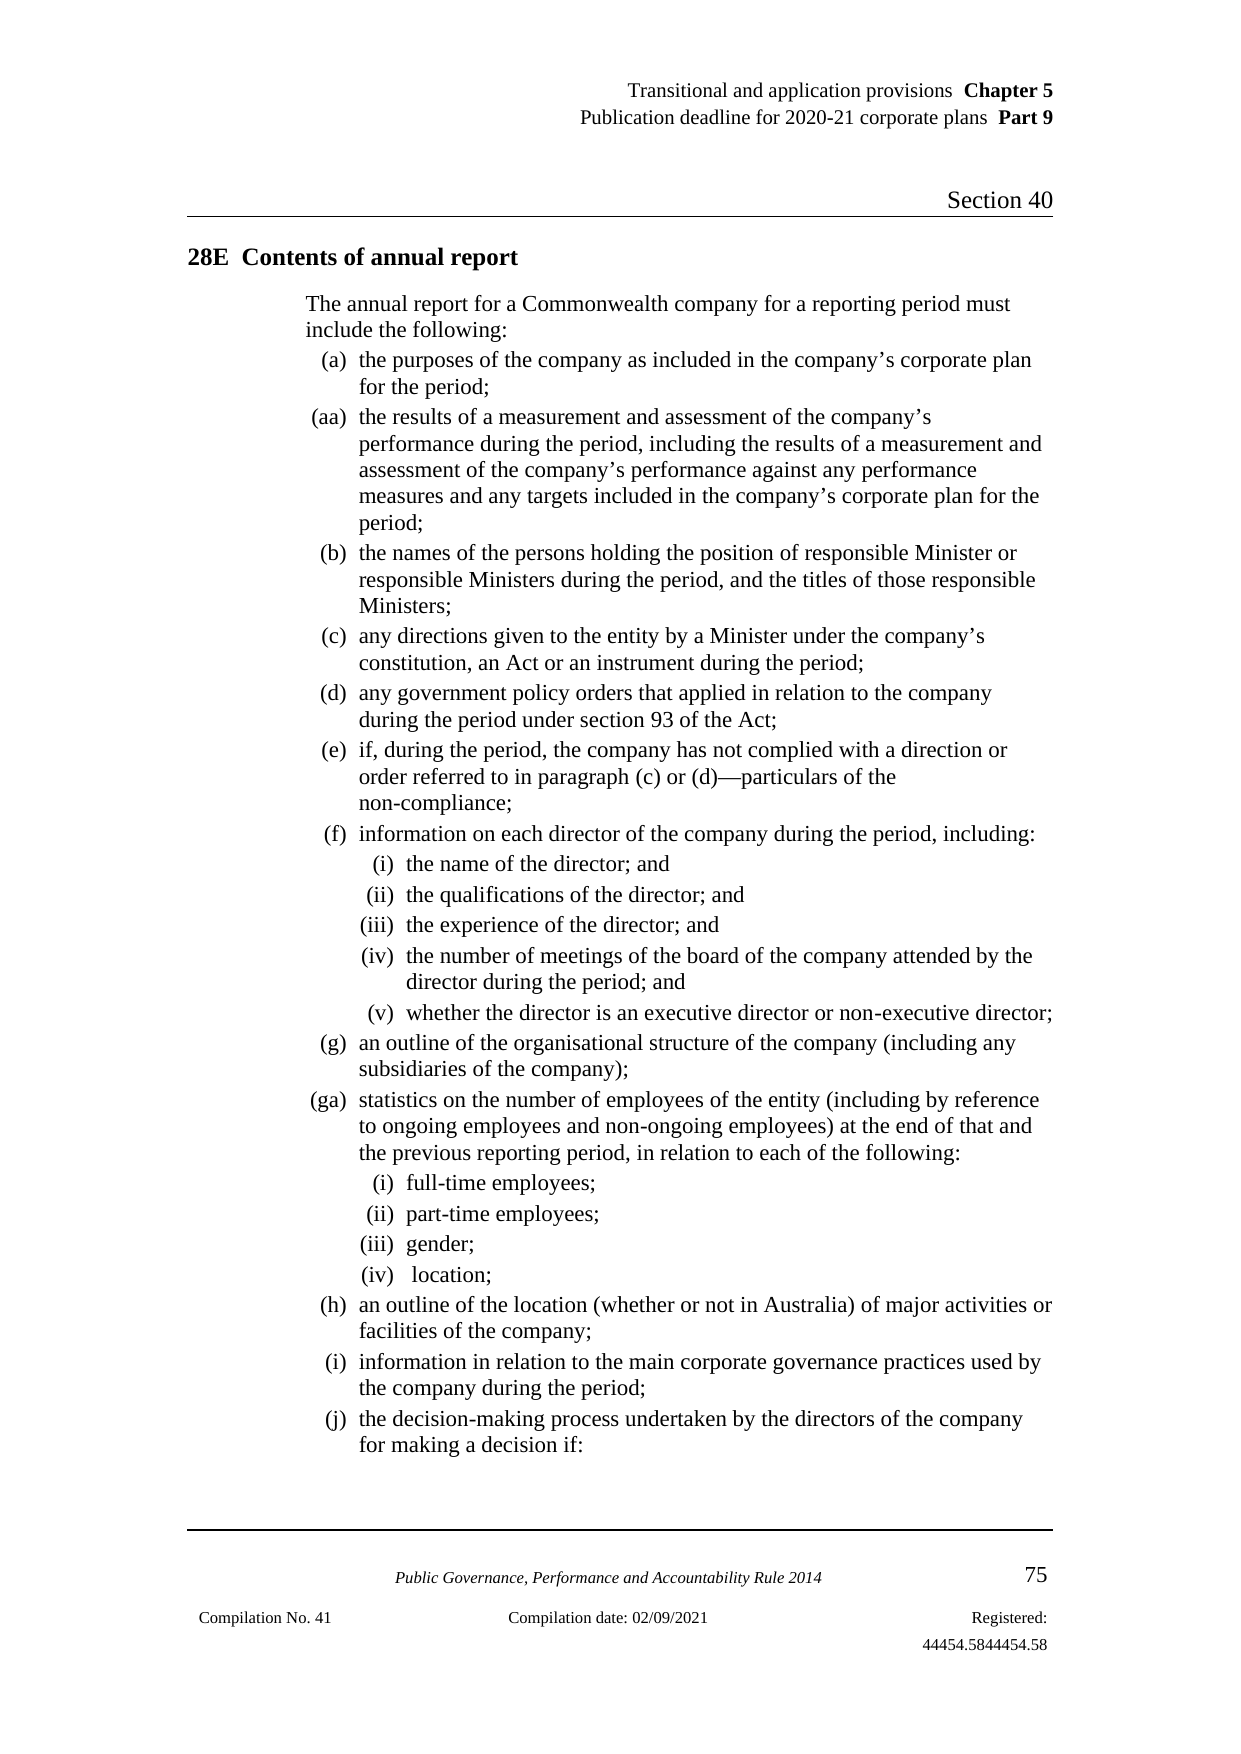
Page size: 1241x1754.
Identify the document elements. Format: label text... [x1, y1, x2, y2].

text (iii) gender; [187, 1230, 1053, 1257]
text (i) information in relation to the main corporate governance practices used by the company during the period; [187, 1348, 1053, 1401]
text (b) the names of the persons holding the position of responsible Minister or responsible Ministers during the period, and the titles of those responsible Ministers; [187, 539, 1053, 618]
text (v) whether the director is an executive director or non-executive director; [187, 998, 1053, 1025]
text (e) if, during the period, the company has not complied with a direction or order referred to in paragraph (c) or (d)—particulars of the non-compliance; [187, 736, 1053, 815]
text (ga) statistics on the number of employees of the entity (including by reference to ongoing employees and non-ongoing employees) at the end of that and the previous reporting period, in relation to each of the following: [187, 1086, 1053, 1165]
text (ii) the qualifications of the director; and [187, 881, 1053, 907]
text (f) information on each director of the company during the period, including: [187, 819, 1053, 846]
text (g) an outline of the organisational structure of the company (including any subsidiaries of the company); [187, 1029, 1053, 1082]
text 28E Contents of annual report [187, 242, 1053, 271]
text (h) an outline of the location (whether or not in Australia) of major activities or facilities of the company; [187, 1291, 1053, 1344]
text (d) any government policy orders that applied in relation to the company during the period under section 93 of the Act; [187, 679, 1053, 732]
text (a) the purposes of the company as included in the company’s corporate plan for the period; [187, 347, 1053, 399]
text (i) the name of the director; and [187, 850, 1053, 876]
text (i) full-time employees; [187, 1169, 1053, 1196]
text (iv) the number of meetings of the board of the company attended by the director during the period; and [187, 942, 1053, 994]
text (ii) part-time employees; [187, 1200, 1053, 1226]
text (aa) the results of a measurement and assessment of the company’s performance during the period, including the results of a measurement and assessment of the company’s performance against any performance measures and any targets included in the company’s corporate plan for the period; [187, 403, 1053, 535]
text (iii) the experience of the director; and [187, 911, 1053, 937]
text (iv) location; [187, 1261, 1053, 1287]
text (c) any directions given to the entity by a Minister under the company’s constitution, an Act or an instrument during the period; [187, 623, 1053, 675]
text (j) the decision-making process undertaken by the directors of the company for making a decision if: [187, 1405, 1053, 1458]
text The annual report for a Commonwealth company for a reporting period must include the following: [187, 290, 1053, 342]
